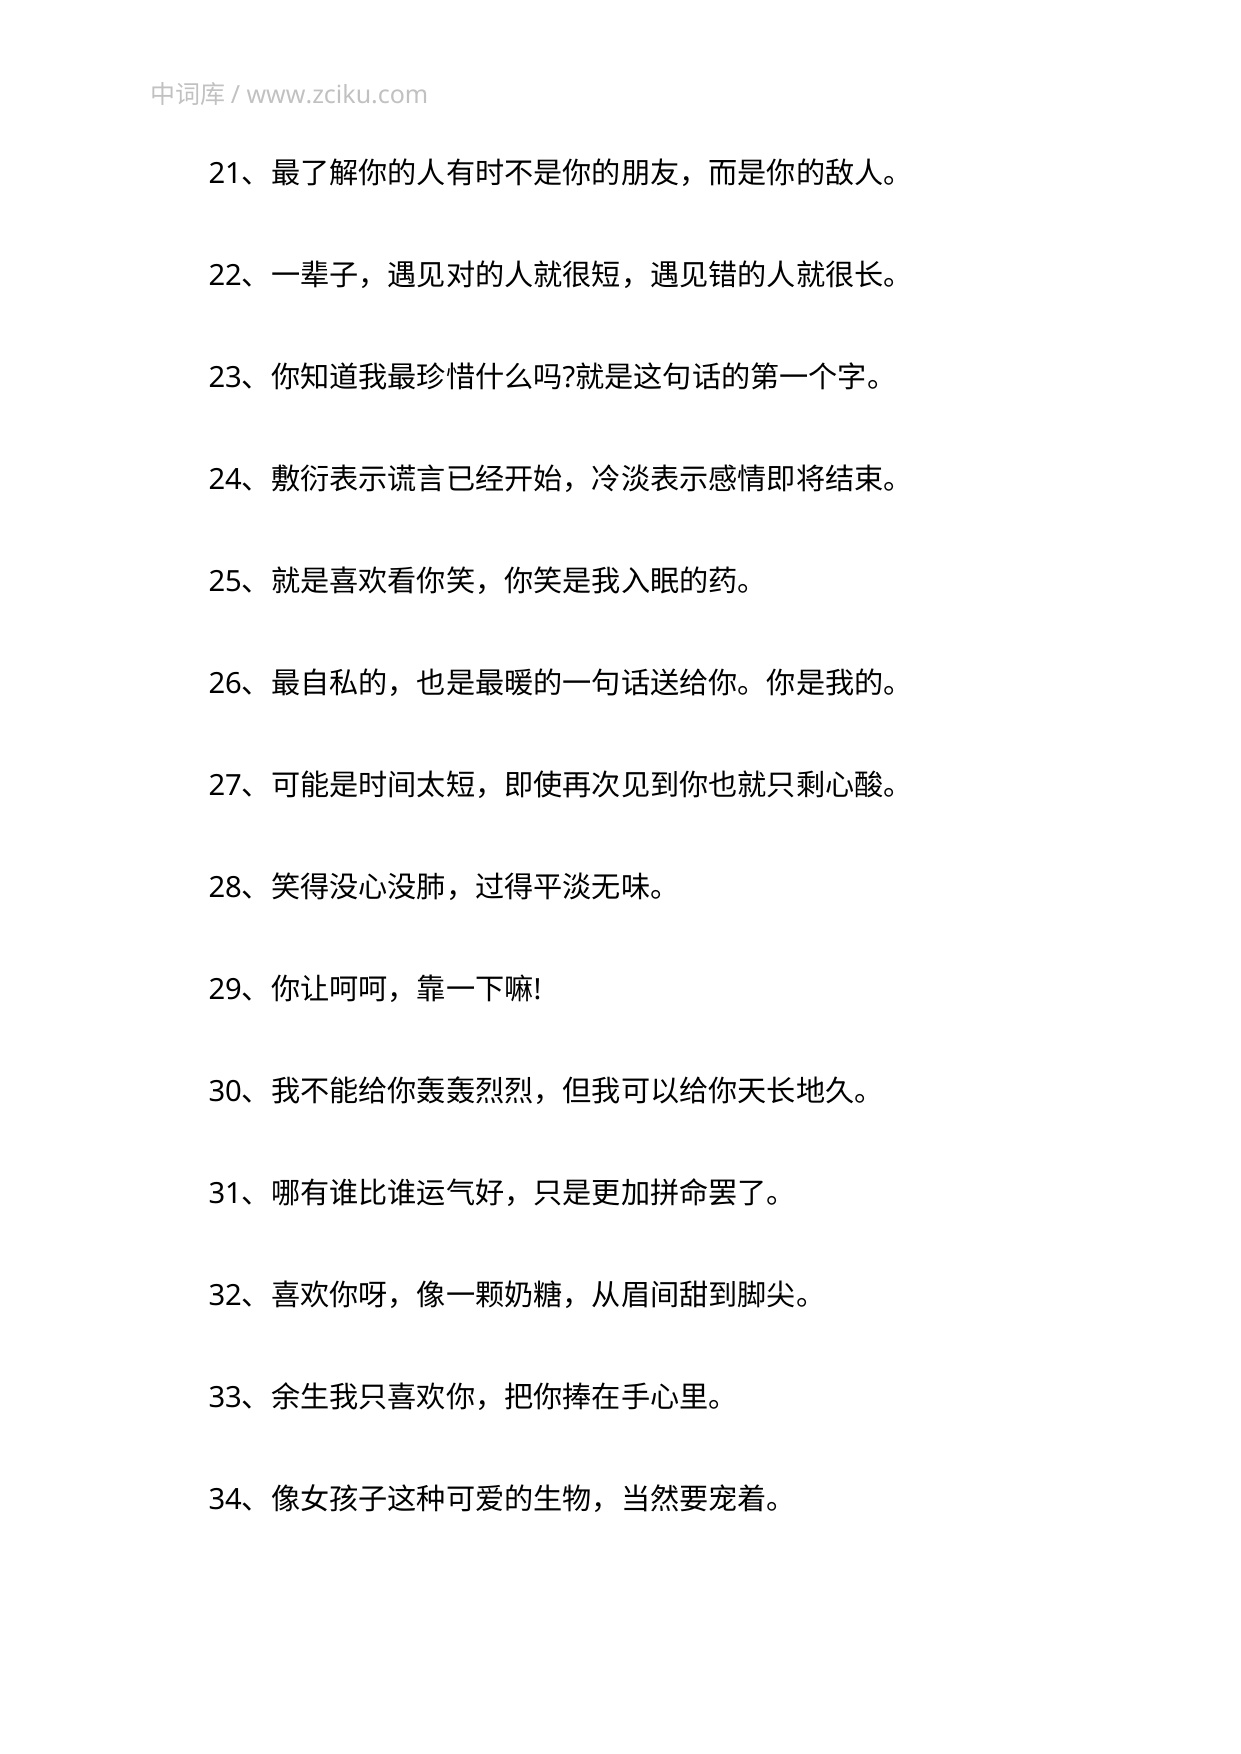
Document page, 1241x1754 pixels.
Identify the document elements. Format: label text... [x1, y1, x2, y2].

text 26、最自私的，也是最暖的一句话送给你。你是我的。 [150, 660, 1090, 702]
text 30、我不能给你轰轰烈烈，但我可以给你天长地久。 [150, 1068, 1090, 1110]
text 22、一辈子，遇见对的人就很短，遇见错的人就很长。 [150, 252, 1090, 294]
text 33、余生我只喜欢你，把你捧在手心里。 [150, 1374, 1090, 1416]
text 32、喜欢你呀，像一颗奶糖，从眉间甜到脚尖。 [150, 1272, 1090, 1314]
text 29、你让呵呵，靠一下嘛! [150, 966, 1090, 1008]
text 21、最了解你的人有时不是你的朋友，而是你的敌人。 [150, 150, 1090, 192]
text 25、就是喜欢看你笑，你笑是我入眠的药。 [150, 558, 1090, 600]
text 24、敷衍表示谎言已经开始，冷淡表示感情即将结束。 [150, 456, 1090, 498]
text 27、可能是时间太短，即使再次见到你也就只剩心酸。 [150, 762, 1090, 804]
text 34、像女孩子这种可爱的生物，当然要宠着。 [150, 1476, 1090, 1518]
text 31、哪有谁比谁运气好，只是更加拼命罢了。 [150, 1170, 1090, 1212]
text 23、你知道我最珍惜什么吗?就是这句话的第一个字。 [150, 354, 1090, 396]
text 28、笑得没心没肺，过得平淡无味。 [150, 864, 1090, 906]
